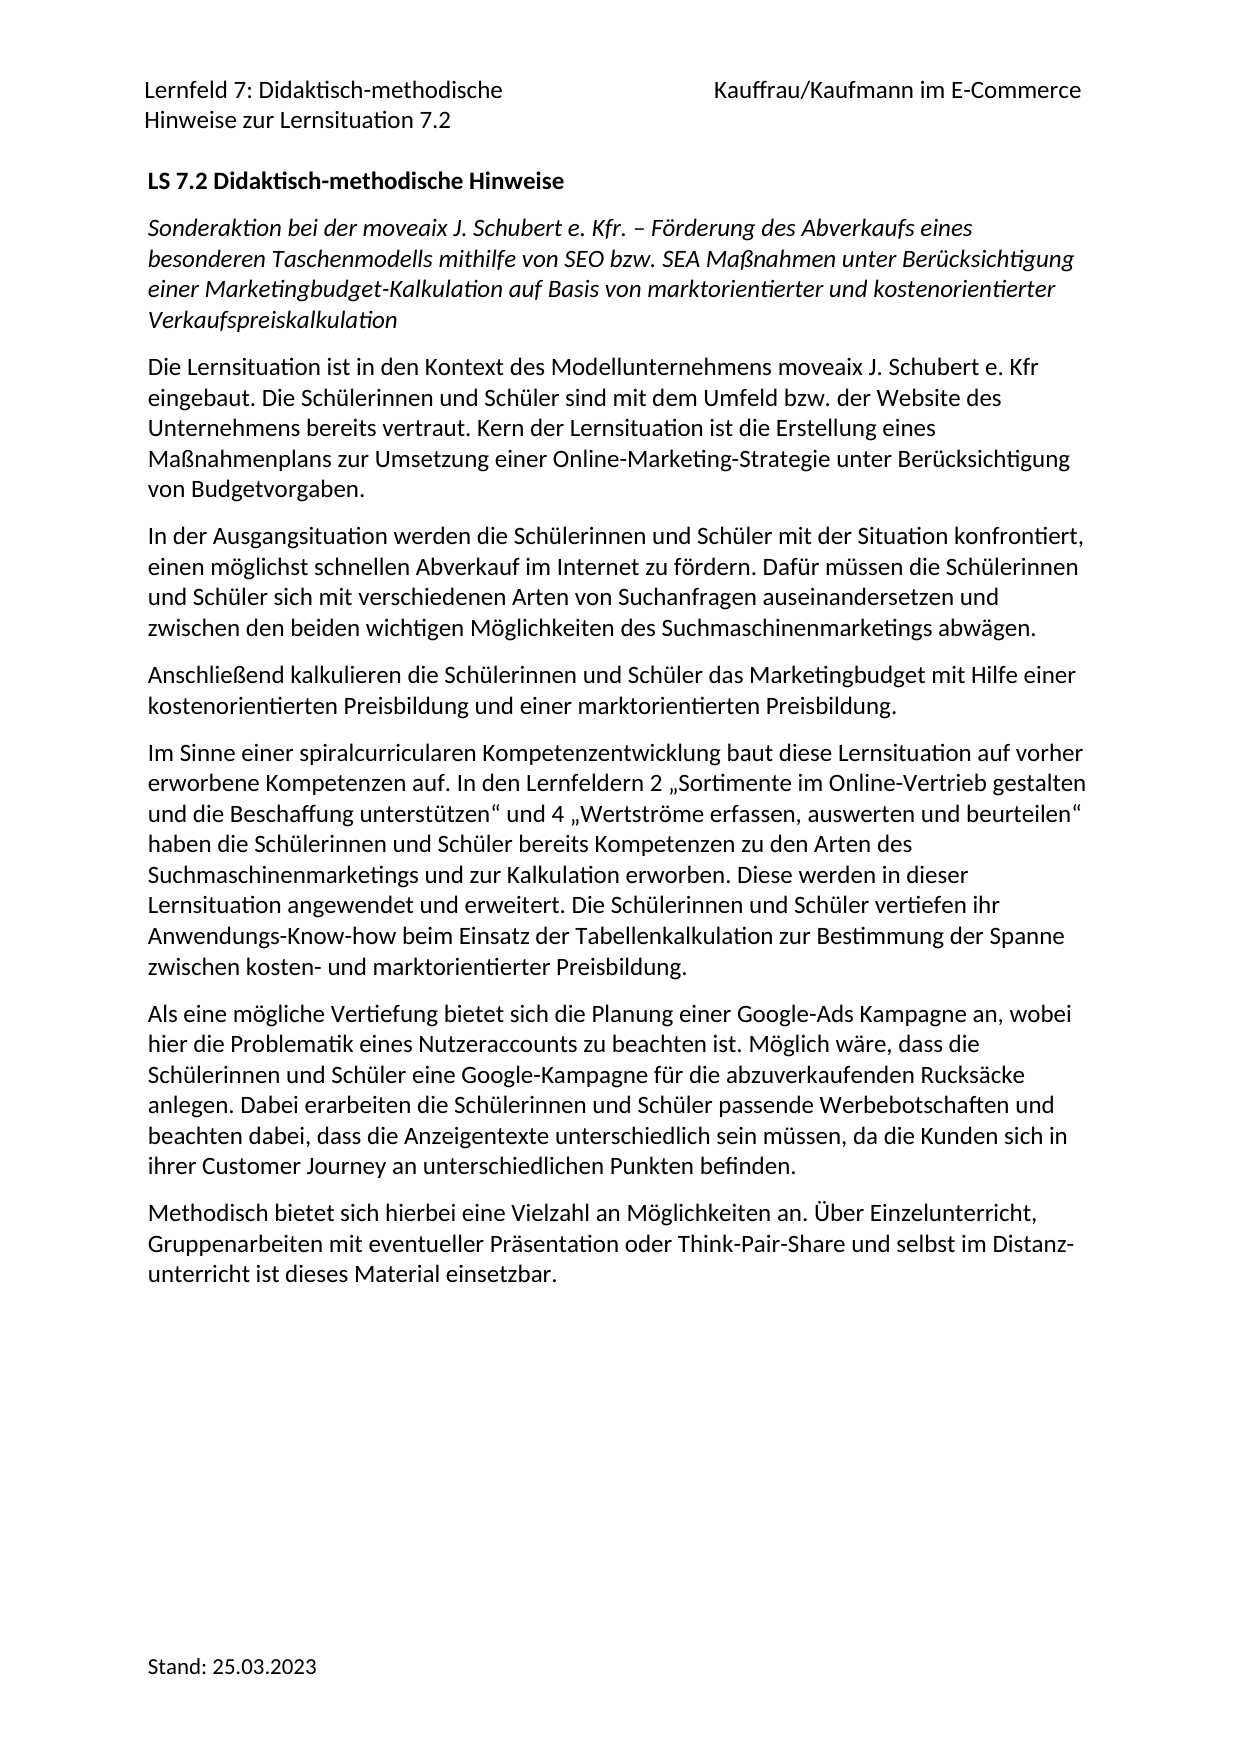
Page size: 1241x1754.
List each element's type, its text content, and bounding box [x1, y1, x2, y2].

text Methodisch bietet sich hierbei eine Vielzahl an Möglichkeiten an. Über Einzelunterricht, Gruppenarbeiten mit eventueller Präsentation oder Think-Pair-Share und selbst im Distanz-unterricht ist dieses Material einsetzbar. [148, 1198, 1093, 1289]
text Als eine mögliche Vertiefung bietet sich die Planung einer Google-Ads Kampagne an, wobei hier die Problematik eines Nutzeraccounts zu beachten ist. Möglich wäre, dass die Schülerinnen und Schüler eine Google-Kampagne für die abzuverkaufenden Rucksäcke anlegen. Dabei erarbeiten die Schülerinnen und Schüler passende Werbebotschaften und beachten dabei, dass die Anzeigentexte unterschiedlich sein müssen, da die Kunden sich in ihrer Customer Journey an unterschiedlichen Punkten befinden. [148, 998, 1093, 1181]
text Anschließend kalkulieren die Schülerinnen und Schüler das Marketingbudget mit Hilfe einer kostenorientierten Preisbildung und einer marktorientierten Preisbildung. [148, 659, 1093, 720]
text Im Sinne einer spiralcurricularen Kompetenzentwicklung baut diese Lernsituation auf vorher erworbene Kompetenzen auf. In den Lernfeldern 2 „Sortimente im Online-Vertrieb gestalten und die Beschaffung unterstützen“ und 4 „Wertströme erfassen, auswerten und beurteilen“ haben die Schülerinnen und Schüler bereits Kompetenzen zu den Arten des Suchmaschinenmarketings und zur Kalkulation erworben. Diese werden in dieser Lernsituation angewendet und erweitert. Die Schülerinnen und Schüler vertiefen ihr Anwendungs-Know-how beim Einsatz der Tabellenkalkulation zur Bestimmung der Spanne zwischen kosten- und marktorientierter Preisbildung. [148, 737, 1093, 981]
text In der Ausgangsituation werden die Schülerinnen und Schüler mit der Situation konfrontiert, einen möglichst schnellen Abverkauf im Internet zu fördern. Dafür müssen die Schülerinnen und Schüler sich mit verschiedenen Arten von Suchanfragen auseinandersetzen und zwischen den beiden wichtigen Möglichkeiten des Suchmaschinenmarketings abwägen. [148, 521, 1093, 643]
text LS 7.2 Didaktisch-methodische Hinweise [148, 165, 1093, 196]
text Sonderaktion bei der moveaix J. Schubert e. Kfr. – Förderung des Abverkaufs eines besonderen Taschenmodells mithilfe von SEO bzw. SEA Maßnahmen unter Berücksichtigung einer Marketingbudget-Kalkulation auf Basis von marktorientierter und kostenorientierter Verkaufspreiskalkulation [148, 212, 1093, 334]
text Die Lernsituation ist in den Kontext des Modellunternehmens moveaix J. Schubert e. Kfr eingebaut. Die Schülerinnen und Schüler sind mit dem Umfeld bzw. der Website des Unternehmens bereits vertraut. Kern der Lernsituation ist die Erstellung eines Maßnahmenplans zur Umsetzung einer Online-Marketing-Strategie unter Berücksichtigung von Budgetvorgaben. [148, 351, 1093, 504]
